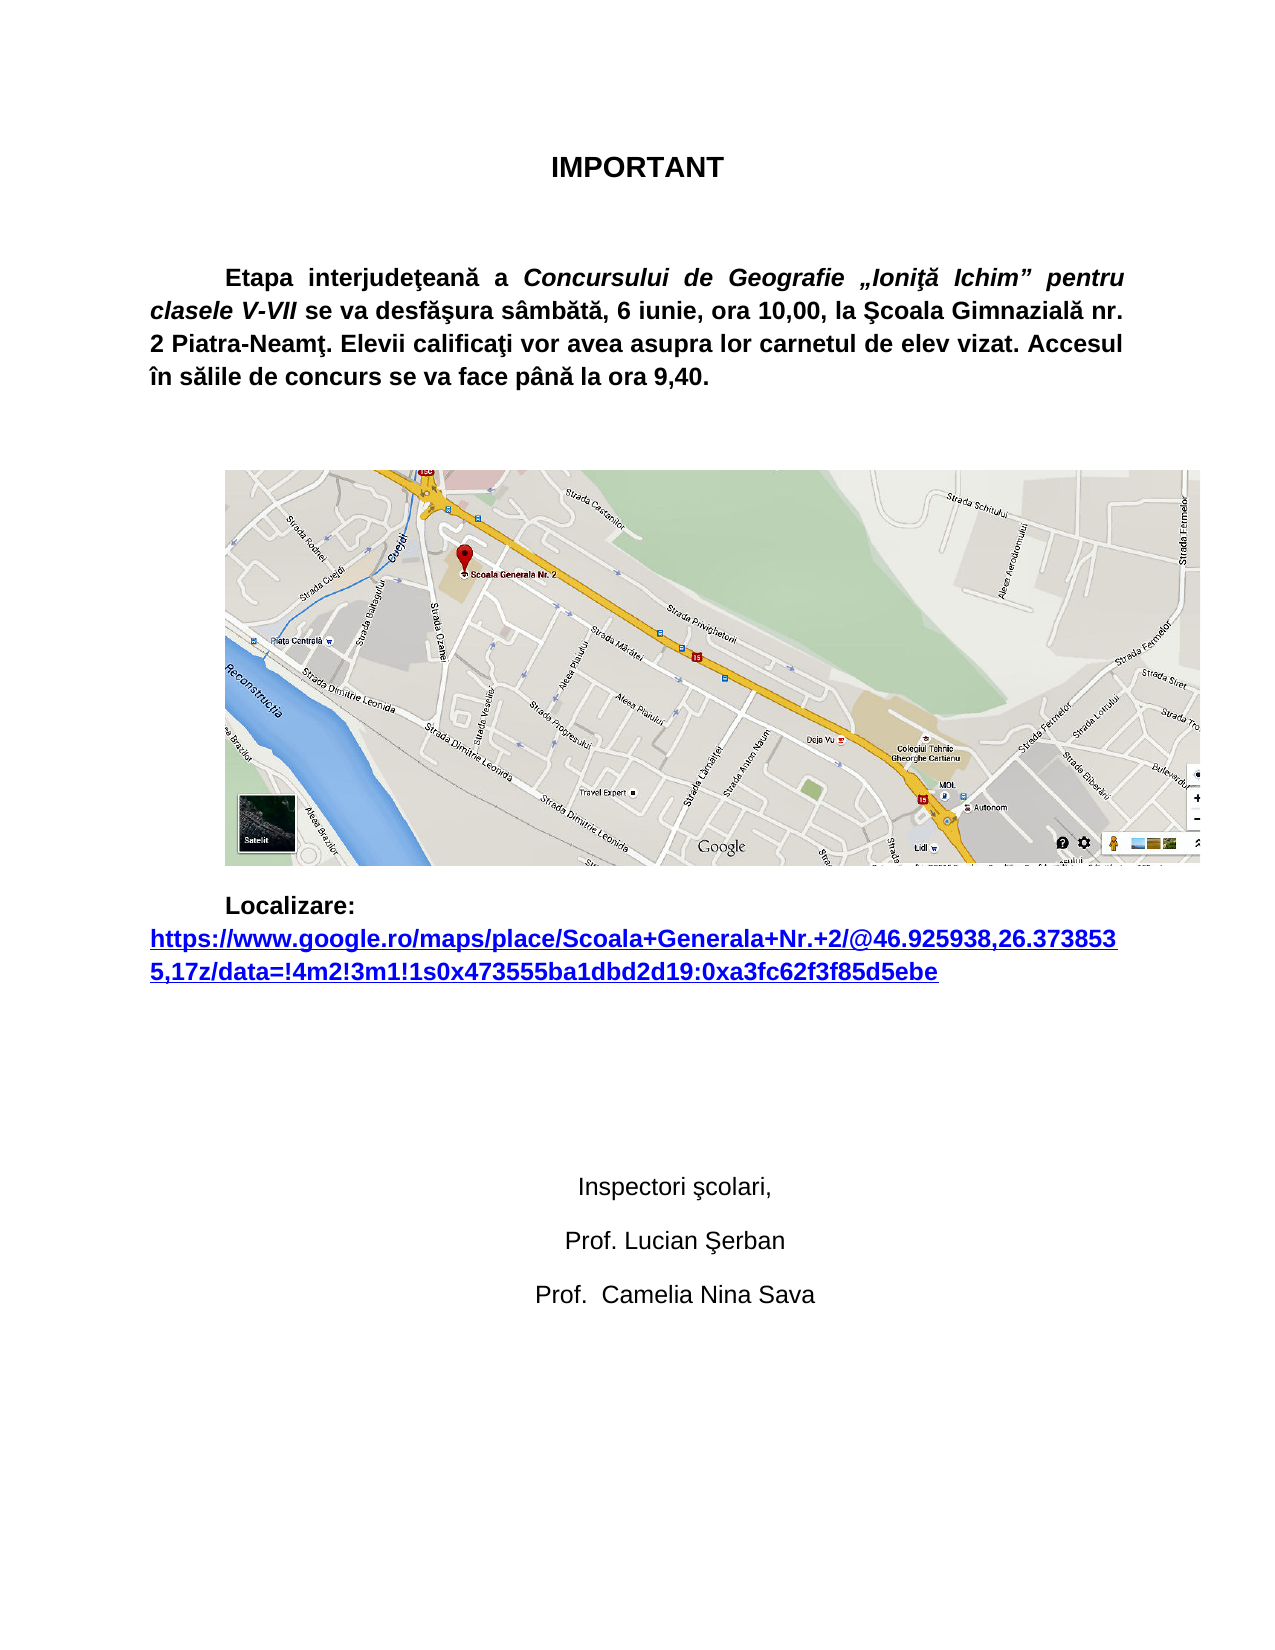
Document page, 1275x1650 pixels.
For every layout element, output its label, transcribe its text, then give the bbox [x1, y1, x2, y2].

picture [225, 470, 1200, 866]
text Prof. Camelia Nina Sava [150, 1280, 1125, 1308]
text IMPORTANT [150, 150, 1125, 183]
text Etapa interjudeţeană a Concursului de Geografie „Ioniţă Ichim” pentru clasele V-VII se va desfăşura sâmbătă, 6 iunie, ora 10,00, la Şcoala Gimnazială nr. 2 Piatra-Neamţ. Elevii calificaţi vor avea asupra lor carnetul de elev vizat. Accesul în sălile de concurs se va face până la ora 9,40. [150, 263, 1125, 391]
text Inspectori şcolari, [150, 1172, 1125, 1201]
text Localizare: https://www.google.ro/maps/place/Scoala+Generala+Nr.+2/@46.925938,26.3738535,17z/data=!4m2!3m1!1s0x473555ba1dbd2d19:0xa3fc62f3f85d5ebe [150, 891, 1125, 985]
text Prof. Lucian Şerban [150, 1226, 1125, 1255]
